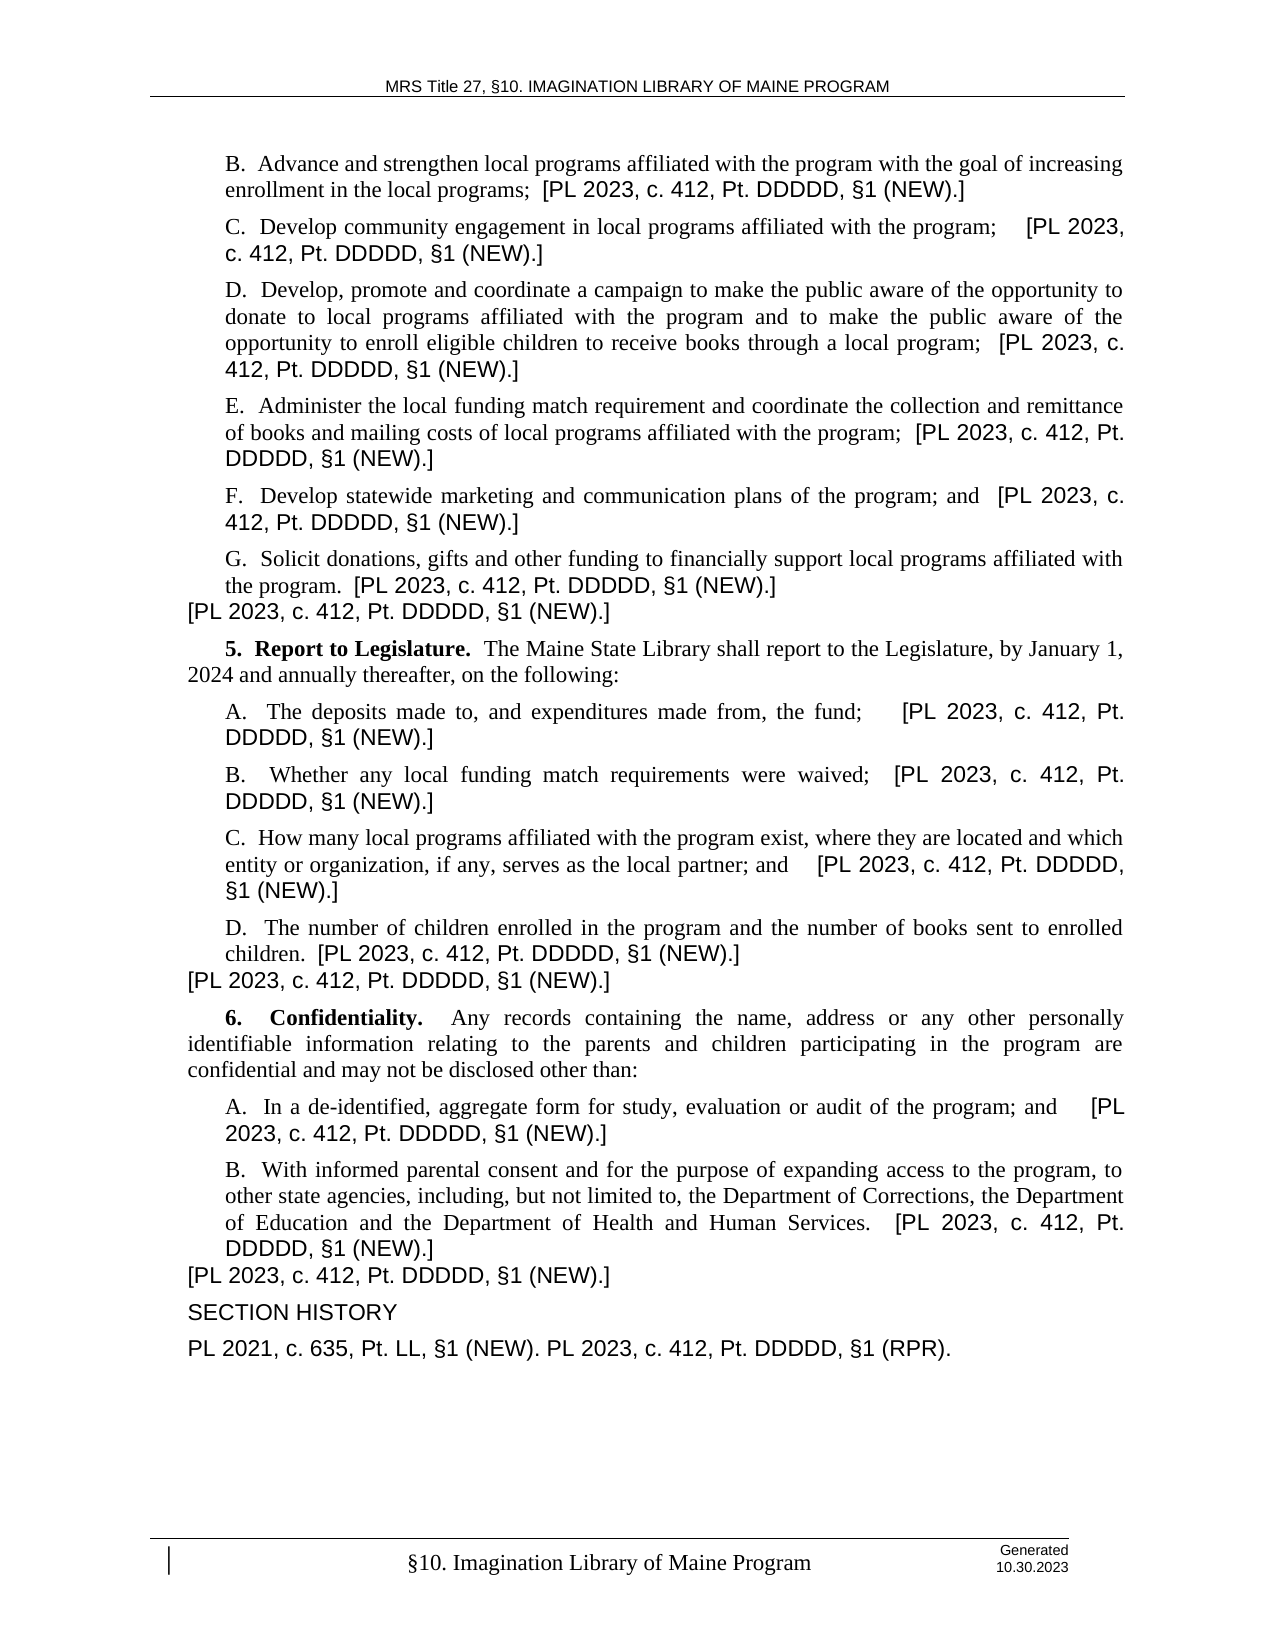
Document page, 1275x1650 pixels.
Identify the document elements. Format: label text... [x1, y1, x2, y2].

text SECTION HISTORY [187, 1298, 1125, 1325]
text PL 2021, c. 635, Pt. LL, §1 (NEW). PL 2023, c. 412, Pt. DDDDD, §1 (RPR). [187, 1335, 1125, 1362]
text C. How many local programs affiliated with the program exist, where they are located and which entity or organization, if any, serves as the local partner; and [PL 2023, c. 412, Pt. DDDDD, §1 (NEW).] [225, 824, 1125, 903]
text D. The number of children enrolled in the program and the number of books sent to enrolled children. [PL 2023, c. 412, Pt. DDDDD, §1 (NEW).] [225, 914, 1125, 967]
text A. The deposits made to, and expenditures made from, the fund; [PL 2023, c. 412, Pt. DDDDD, §1 (NEW).] [225, 698, 1125, 751]
text F. Develop statewide marketing and communication plans of the program; and [PL 2023, c. 412, Pt. DDDDD, §1 (NEW).] [225, 482, 1125, 535]
text G. Solicit donations, gifts and other funding to financially support local programs affiliated with the program. [PL 2023, c. 412, Pt. DDDDD, §1 (NEW).] [225, 545, 1125, 598]
text [PL 2023, c. 412, Pt. DDDDD, §1 (NEW).] [187, 598, 1125, 624]
text E. Administer the local funding match requirement and coordinate the collection and remittance of books and mailing costs of local programs affiliated with the program; [PL 2023, c. 412, Pt. DDDDD, §1 (NEW).] [225, 392, 1125, 472]
text 5. Report to Legislature. The Maine State Library shall report to the Legislature, by January 1, 2024 and annually thereafter, on the following: [187, 635, 1125, 687]
text [PL 2023, c. 412, Pt. DDDDD, §1 (NEW).] [187, 1262, 1125, 1288]
text B. With informed parental consent and for the purpose of expanding access to the program, to other state agencies, including, but not limited to, the Department of Corrections, the Department of Education and the Department of Health and Human Services. [PL 2023, c. 412, Pt. DDDDD, §1 (NEW).] [225, 1156, 1125, 1262]
text C. Develop community engagement in local programs affiliated with the program; [PL 2023, c. 412, Pt. DDDDD, §1 (NEW).] [225, 213, 1125, 266]
text B. Advance and strengthen local programs affiliated with the program with the goal of increasing enrollment in the local programs; [PL 2023, c. 412, Pt. DDDDD, §1 (NEW).] [225, 150, 1125, 203]
text A. In a de-identified, aggregate form for study, evaluation or audit of the program; and [PL 2023, c. 412, Pt. DDDDD, §1 (NEW).] [225, 1093, 1125, 1146]
text D. Develop, promote and coordinate a campaign to make the public aware of the opportunity to donate to local programs affiliated with the program and to make the public aware of the opportunity to enroll eligible children to receive books through a local program; [PL 2023, c. 412, Pt. DDDDD, §1 (NEW).] [225, 276, 1125, 382]
text [PL 2023, c. 412, Pt. DDDDD, §1 (NEW).] [187, 967, 1125, 993]
text 6. Confidentiality. Any records containing the name, address or any other personally identifiable information relating to the parents and children participating in the program are confidential and may not be disclosed other than: [187, 1003, 1125, 1083]
text B. Whether any local funding match requirements were waived; [PL 2023, c. 412, Pt. DDDDD, §1 (NEW).] [225, 761, 1125, 814]
